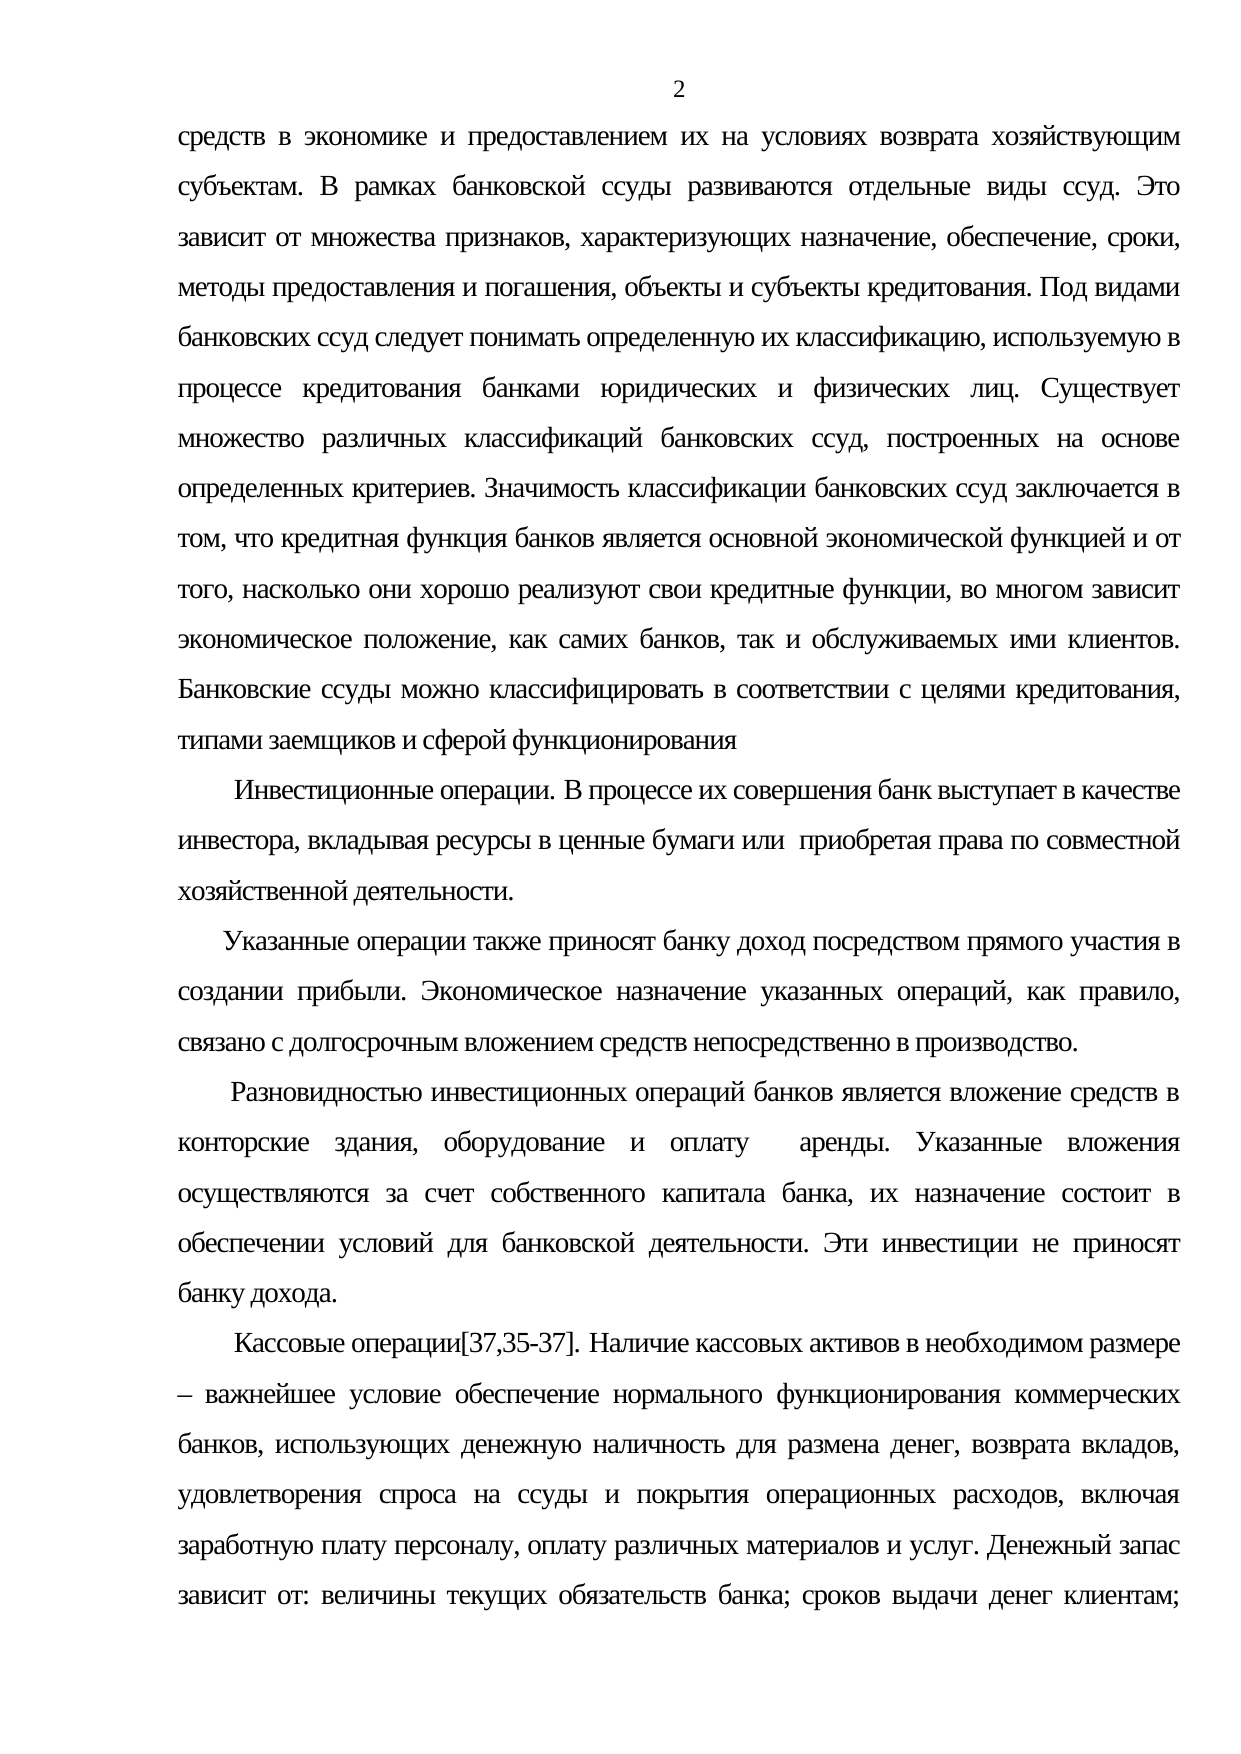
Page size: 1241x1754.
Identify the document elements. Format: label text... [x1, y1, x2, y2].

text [177, 118, 1181, 755]
text Разновидностью инвестиционных операций банков является вложение средств в конторские здания, оборудование и оплату аренды. Указанные вложения осуществляются за счет собственного капитала банка, их назначение состоит в обеспечении условий для банковской деятельности. Эти инвестиции не приносят банку дохода. [177, 1074, 1181, 1309]
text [177, 1326, 1181, 1611]
text Инвестиционные операции. В процессе их совершения банк выступает в качестве инвестора, вкладывая ресурсы в ценные бумаги или приобретая права по совместной хозяйственной деятельности. [177, 772, 1181, 906]
text Указанные операции также приносят банку доход посредством прямого участия в создании прибыли. Экономическое назначение указанных операций, как правило, связано с долгосрочным вложением средств непосредственно в производство. [177, 923, 1181, 1057]
